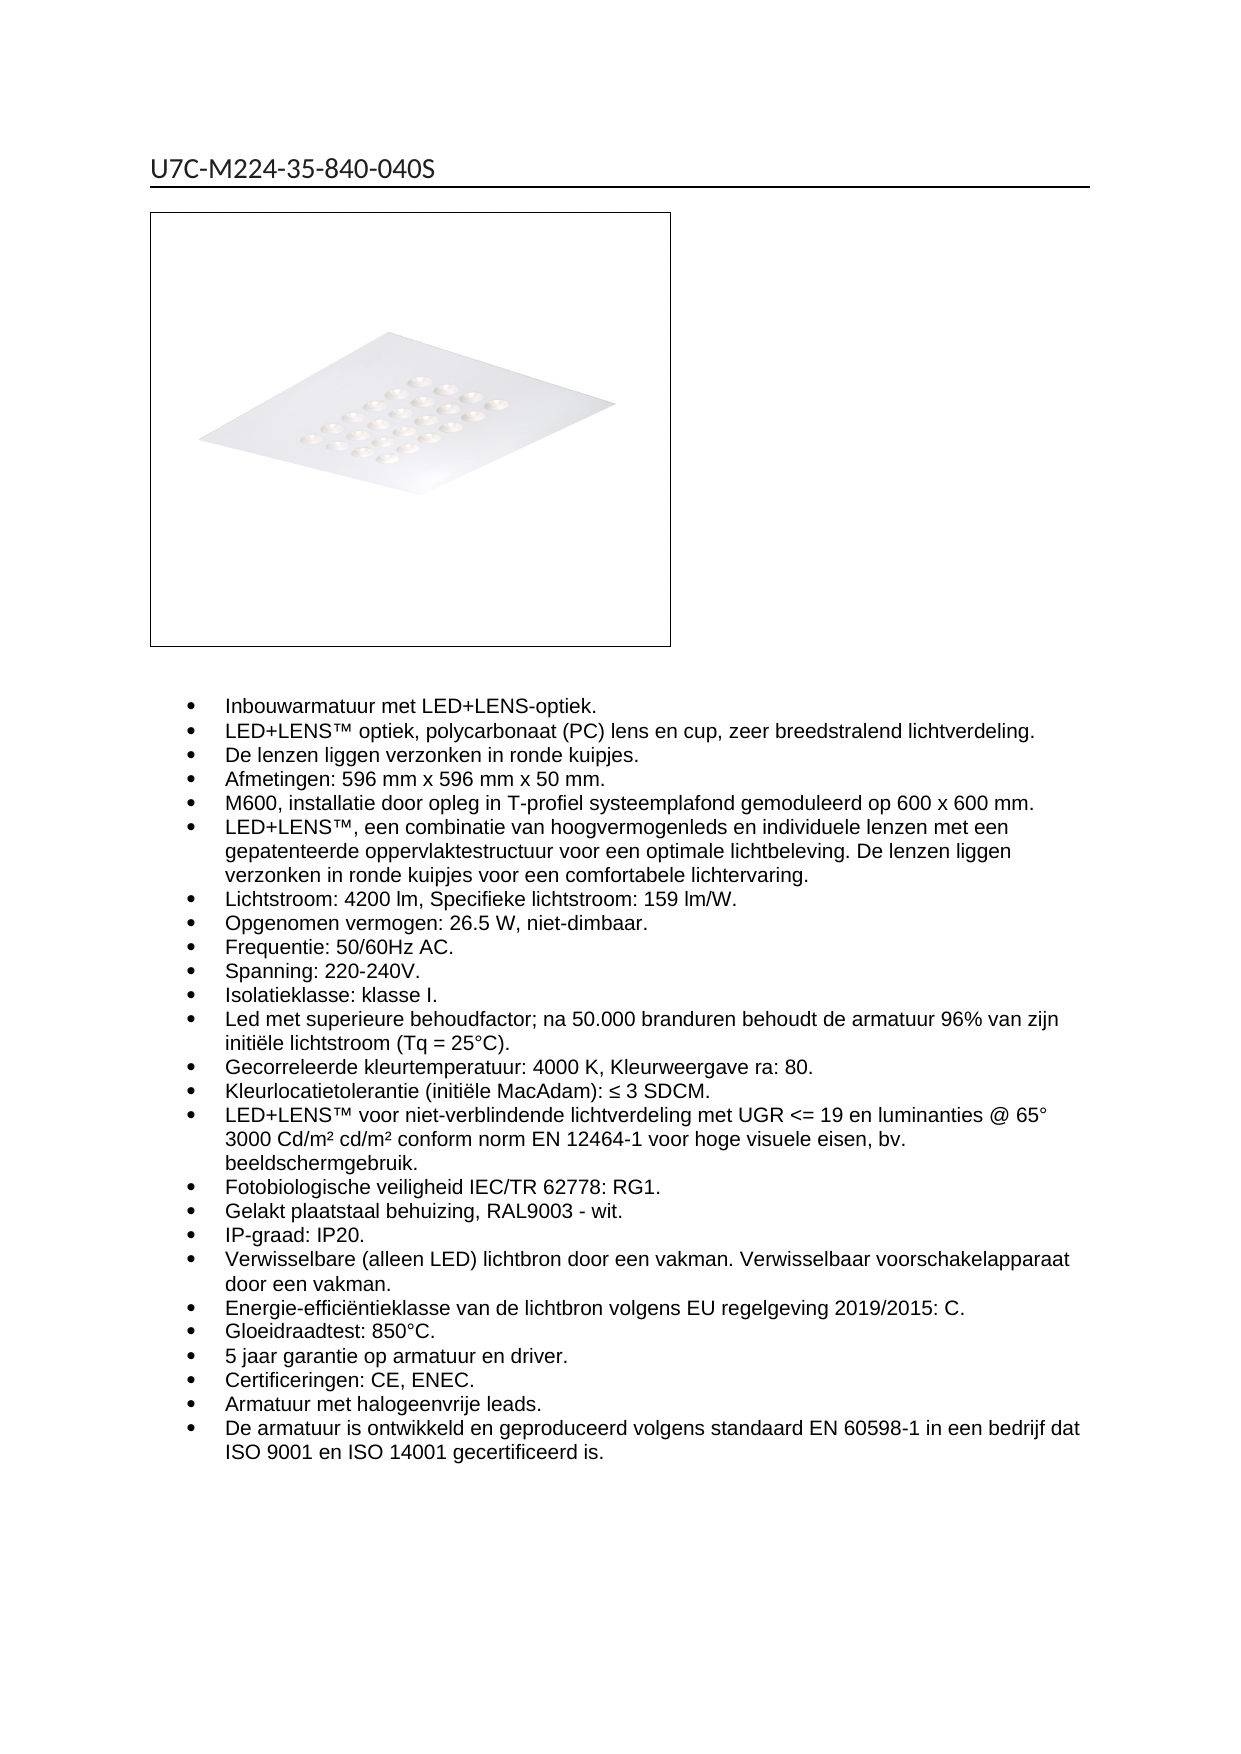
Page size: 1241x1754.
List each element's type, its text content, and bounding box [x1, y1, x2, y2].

list Inbouwarmatuur met LED+LENS-optiek. [187, 694, 1090, 718]
list Afmetingen: 596 mm x 596 mm x 50 mm. [187, 767, 1090, 791]
list Led met superieure behoudfactor; na 50.000 branduren behoudt de armatuur 96% van zijn initiële lichtstroom (Tq = 25°C). [187, 1007, 1090, 1055]
list Lichtstroom: 4200 lm, Specifieke lichtstroom: 159 lm/W. [187, 887, 1090, 911]
list Kleurlocatietolerantie (initiële MacAdam): ≤ 3 SDCM. [187, 1079, 1090, 1103]
list Frequentie: 50/60Hz AC. [187, 935, 1090, 959]
list LED+LENS™, een combinatie van hoogvermogenleds en individuele lenzen met een gepatenteerde oppervlaktestructuur voor een optimale lichtbeleving. De lenzen liggen verzonken in ronde kuipjes voor een comfortabele lichtervaring. [187, 815, 1090, 887]
list 5 jaar garantie op armatuur en driver. [187, 1343, 1090, 1367]
list Opgenomen vermogen: 26.5 W, niet-dimbaar. [187, 911, 1090, 935]
list Verwisselbare (alleen LED) lichtbron door een vakman. Verwisselbaar voorschakelapparaat door een vakman. [187, 1247, 1090, 1295]
list LED+LENS™ optiek, polycarbonaat (PC) lens en cup, zeer breedstralend lichtverdeling. [187, 718, 1090, 742]
list IP-graad: IP20. [187, 1223, 1090, 1247]
list M600, installatie door opleg in T-profiel systeemplafond gemoduleerd op 600 x 600 mm. [187, 791, 1090, 815]
list Armatuur met halogeenvrije leads. [187, 1392, 1090, 1416]
list Gelakt plaatstaal behuizing, RAL9003 - wit. [187, 1199, 1090, 1223]
list Gecorreleerde kleurtemperatuur: 4000 K, Kleurweergave ra: 80. [187, 1055, 1090, 1079]
list De armatuur is ontwikkeld en geproduceerd volgens standaard EN 60598-1 in een bedrijf dat ISO 9001 en ISO 14001 gecertificeerd is. [187, 1416, 1090, 1464]
list De lenzen liggen verzonken in ronde kuipjes. [187, 742, 1090, 767]
picture [151, 213, 670, 646]
list Gloeidraadtest: 850°C. [187, 1319, 1090, 1343]
list Fotobiologische veiligheid IEC/TR 62778: RG1. [187, 1175, 1090, 1199]
list Spanning: 220-240V. [187, 959, 1090, 983]
text U7C-M224-35-840-040S [150, 150, 1090, 186]
list Isolatieklasse: klasse I. [187, 983, 1090, 1007]
list Certificeringen: CE, ENEC. [187, 1367, 1090, 1392]
list LED+LENS™ voor niet-verblindende lichtverdeling met UGR <= 19 en luminanties @ 65° 3000 Cd/m² cd/m² conform norm EN 12464-1 voor hoge visuele eisen, bv. beeldschermgebruik. [187, 1103, 1090, 1175]
list Energie-efficiëntieklasse van de lichtbron volgens EU regelgeving 2019/2015: C. [187, 1295, 1090, 1319]
